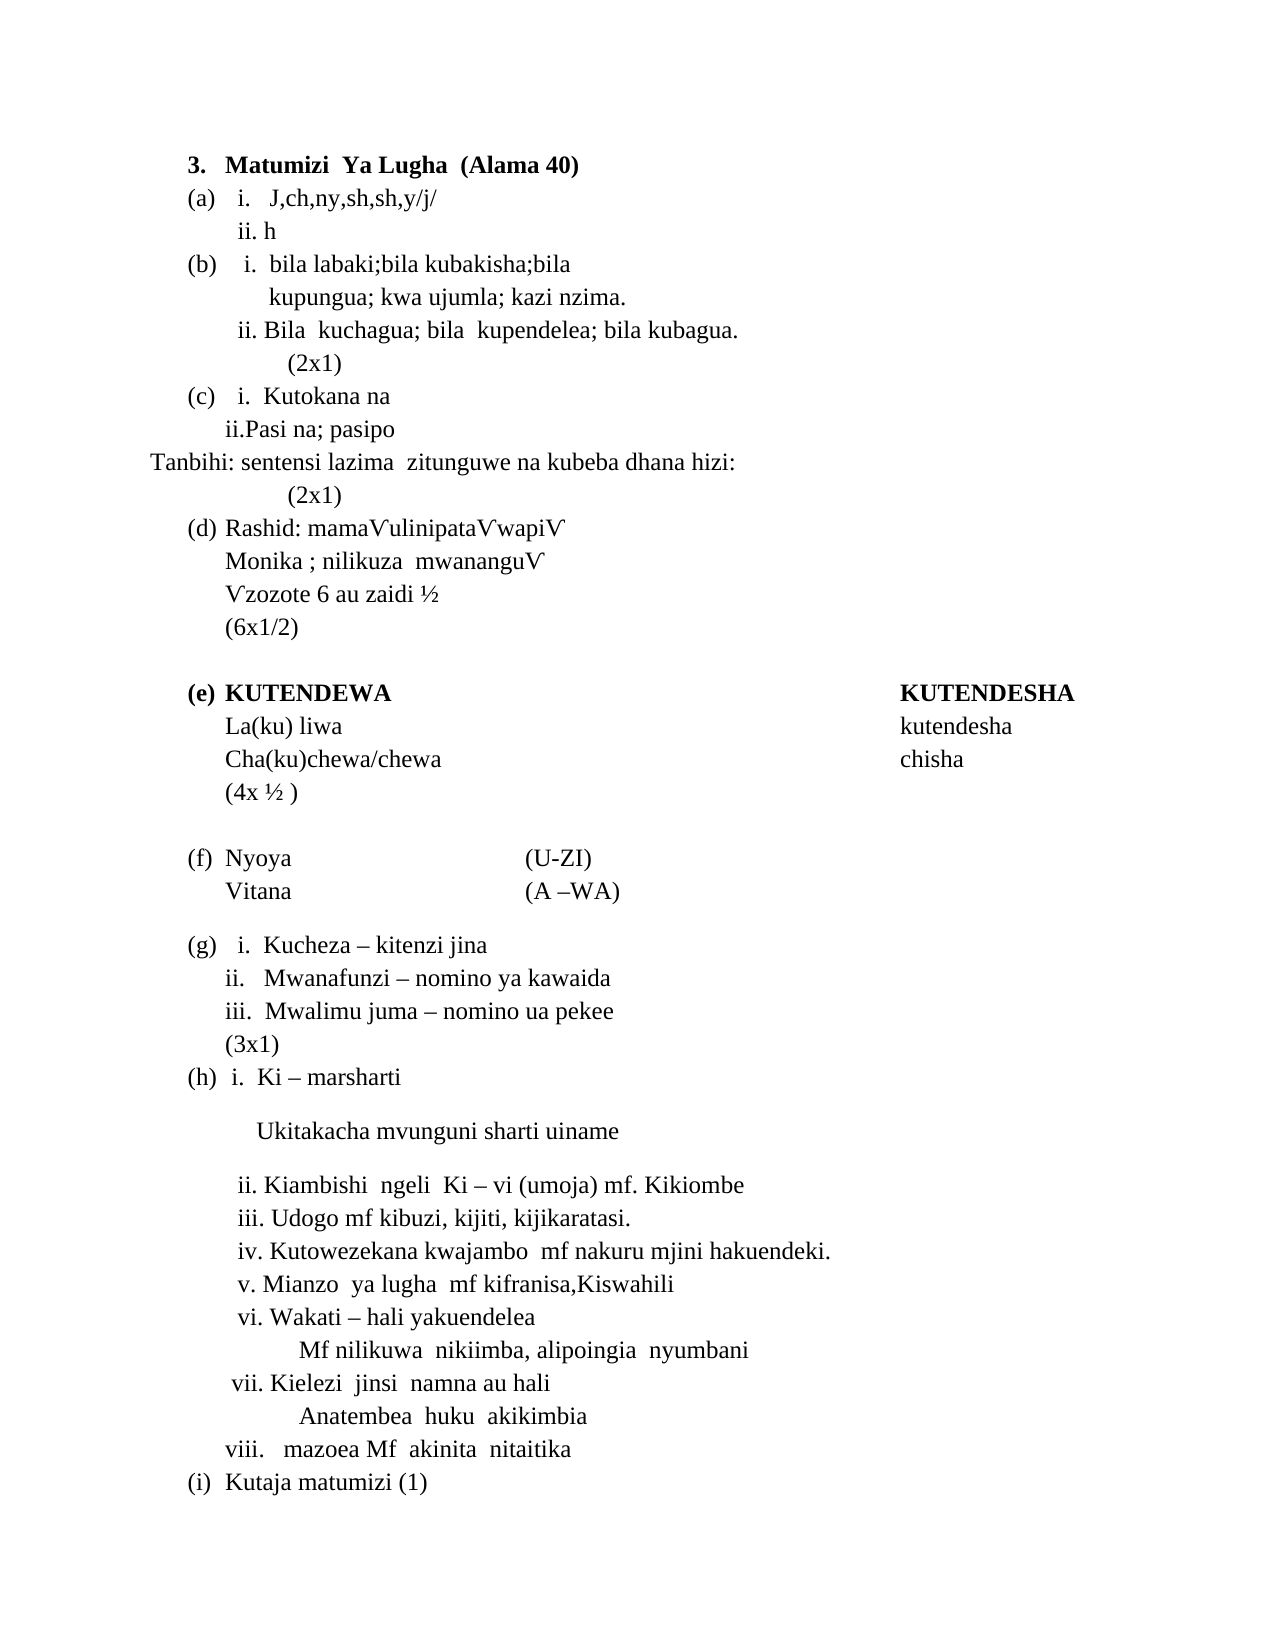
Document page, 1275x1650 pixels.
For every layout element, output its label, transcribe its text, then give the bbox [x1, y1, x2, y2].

list iv. Kutowezekana kwajambo mf nakuru mjini hakuendeki. [225, 1236, 1125, 1265]
list vi. Wakati – hali yakuendelea [225, 1302, 1125, 1331]
text Cha(ku)chewa/chewa chisha [150, 744, 1125, 773]
list v. Mianzo ya lugha mf kifranisa,Kiswahili [225, 1269, 1125, 1298]
list Nyoya (U-ZI) [187, 843, 1125, 872]
text Vitana (A –WA) [150, 876, 1125, 905]
list ii. h [225, 216, 1125, 245]
list ii. Mwanafunzi – nomino ya kawaida [225, 963, 1125, 992]
text ii.Pasi na; pasipo [225, 414, 1125, 443]
text (6x1/2) [150, 612, 1125, 641]
list Mf nilikuwa nikiimba, alipoingia nyumbani [298, 1335, 1125, 1364]
list KUTENDEWA KUTENDESHA [187, 678, 1125, 707]
text (4x ½ ) [150, 777, 1125, 806]
list iii. Udogo mf kibuzi, kijiti, kijikaratasi. [225, 1203, 1125, 1232]
text (2x1) [150, 480, 1125, 509]
text La(ku) liwa kutendesha [150, 711, 1125, 740]
list iii. Mwalimu juma – nomino ua pekee [225, 996, 1125, 1025]
list i. Ki – marsharti [187, 1062, 1125, 1091]
text Tanbihi: sentensi lazima zitunguwe na kubeba dhana hizi: [150, 447, 1125, 476]
list i. J,ch,ny,sh,sh,y/j/ [187, 183, 1125, 212]
text viii. mazoea Mf akinita nitaitika [150, 1434, 1125, 1463]
list Rashid: mamaѴulinipataѴwapiѴ [187, 513, 1125, 542]
list Matumizi Ya Lugha (Alama 40) [187, 150, 1125, 179]
list (3x1) [225, 1029, 1125, 1058]
list i. bila labaki;bila kubakisha;bila [187, 249, 1125, 278]
list ii. Bila kuchagua; bila kupendelea; bila kubagua. [225, 315, 1125, 344]
list i. Kucheza – kitenzi jina [187, 930, 1125, 959]
text vii. Kielezi jinsi namna au hali [150, 1368, 1125, 1397]
list Kutaja matumizi (1) [187, 1467, 1125, 1496]
list Anatembea huku akikimbia [298, 1401, 1125, 1430]
text Ѵzozote 6 au zaidi ½ [150, 579, 1125, 608]
list kupungua; kwa ujumla; kazi nzima. [225, 282, 1125, 311]
list i. Kutokana na [187, 381, 1125, 410]
list ii. Kiambishi ngeli Ki – vi (umoja) mf. Kikiombe [225, 1170, 1125, 1199]
text Ukitakacha mvunguni sharti uiname [225, 1116, 1125, 1145]
text Monika ; nilikuza mwananguѴ [150, 546, 1125, 575]
text (2x1) [150, 348, 1125, 377]
